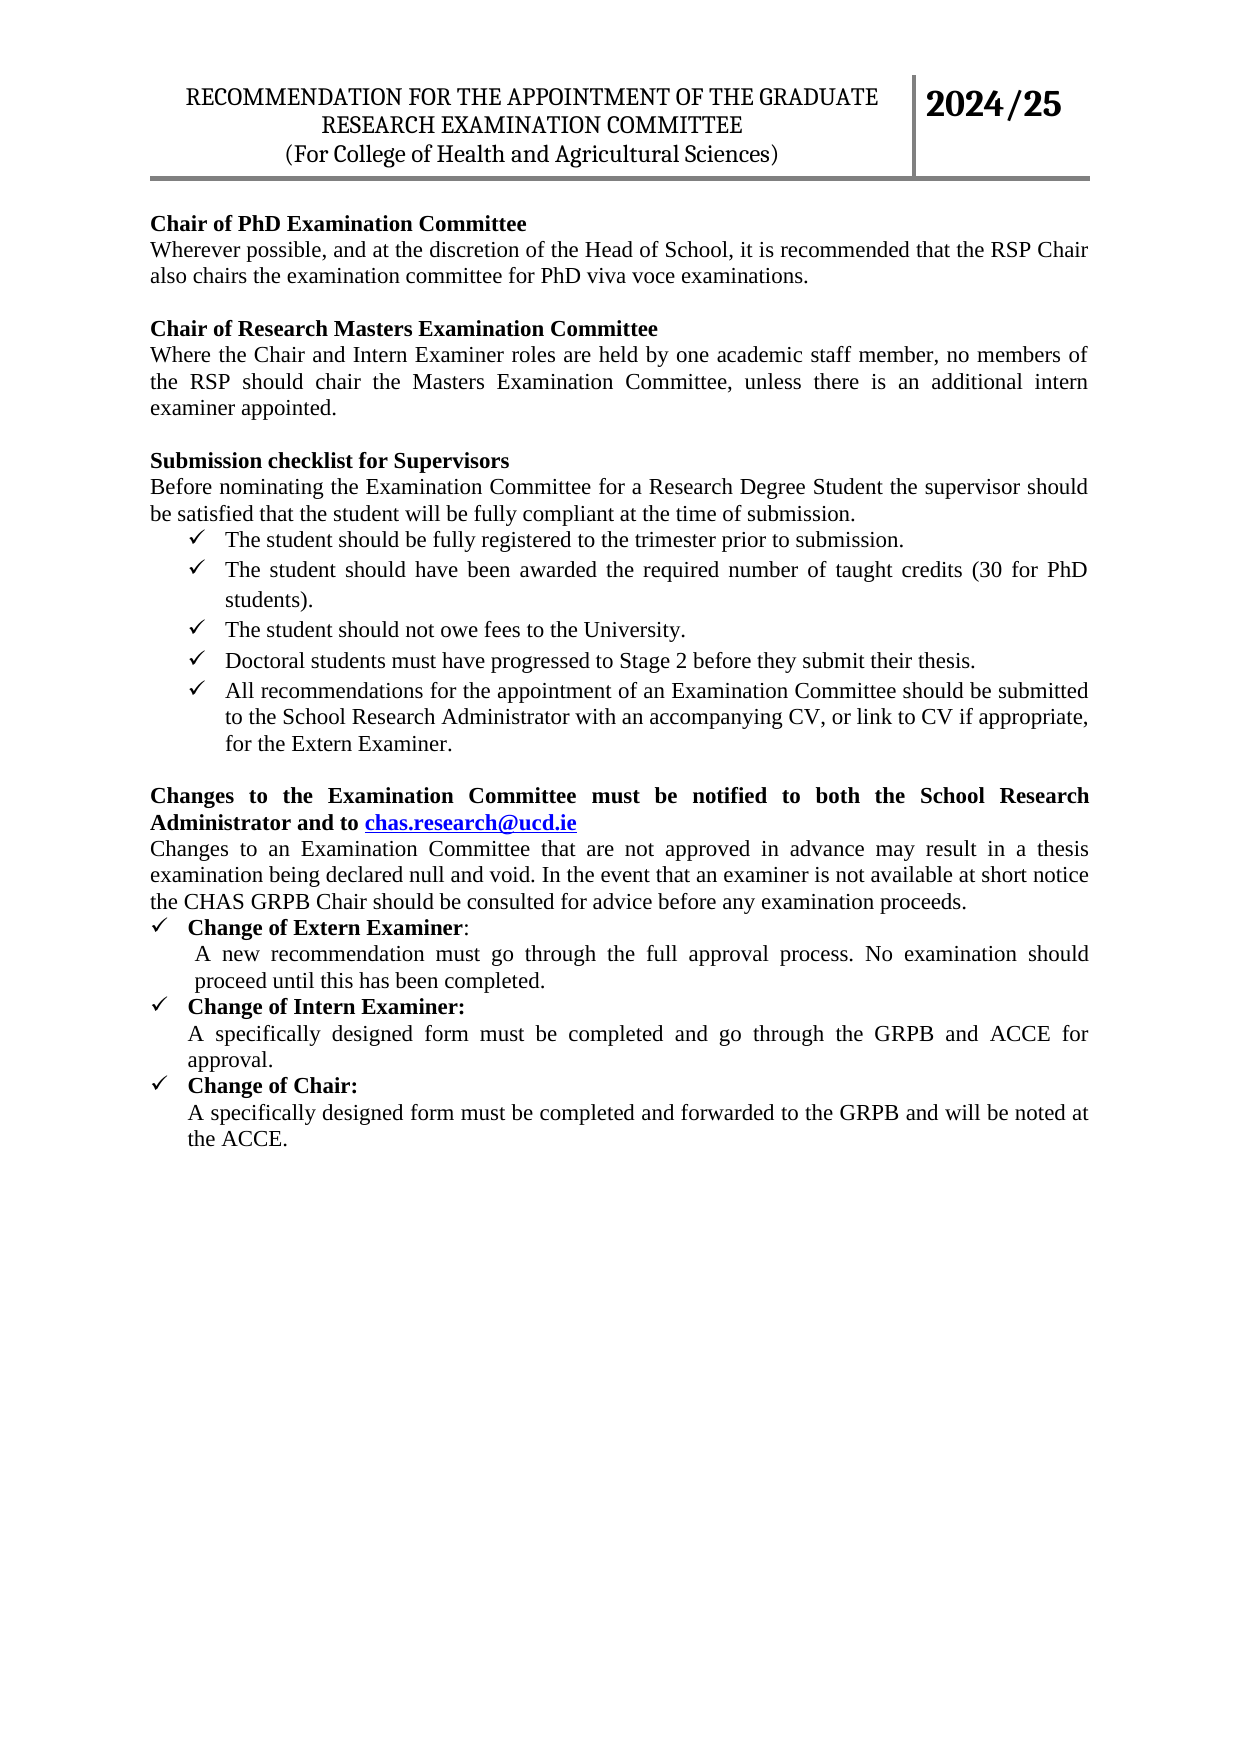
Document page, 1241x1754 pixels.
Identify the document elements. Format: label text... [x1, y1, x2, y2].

list Doctoral students must have progressed to Stage 2 before they submit their thesis. [187, 647, 1090, 673]
text Chair of PhD Examination Committee [150, 210, 1090, 236]
text Before nominating the Examination Committee for a Research Degree Student the supervisor should be satisfied that the student will be fully compliant at the time of submission. [150, 473, 1090, 526]
list Change of Extern Examiner: [150, 914, 1090, 941]
text Submission checklist for Supervisors [150, 447, 1090, 473]
list The student should have been awarded the required number of taught credits (30 for PhD students). [187, 556, 1090, 613]
text A specifically designed form must be completed and go through the GRPB and ACCE for approval. [187, 1019, 1090, 1072]
text Wherever possible, and at the discretion of the Head of School, it is recommended that the RSP Chair also chairs the examination committee for PhD viva voce examinations. [150, 236, 1090, 289]
text A new recommendation must go through the full approval process. No examination should proceed until this has been completed. [194, 941, 1090, 993]
list All recommendations for the appointment of an Examination Committee should be submitted to the School Research Administrator with an accompanying CV, or link to CV if appropriate, for the Extern Examiner. [187, 677, 1090, 756]
text Changes to the Examination Committee must be notified to both the School Research Administrator and to chas.research@ucd.ie [150, 782, 1090, 835]
text Where the Chair and Intern Examiner roles are held by one academic staff member, no members of the RSP should chair the Masters Examination Committee, unless there is an additional intern examiner appointed. [150, 341, 1090, 421]
text A specifically designed form must be completed and forwarded to the GRPB and will be noted at the ACCE. [187, 1099, 1090, 1151]
list Change of Chair: [150, 1072, 1090, 1099]
text Chair of Research Masters Examination Committee [150, 315, 1090, 341]
text Changes to an Examination Committee that are not approved in advance may result in a thesis examination being declared null and void. In the event that an examiner is not available at short notice the CHAS GRPB Chair should be consulted for advice before any examination proceeds. [150, 835, 1090, 914]
list Change of Intern Examiner: [150, 993, 1090, 1019]
list The student should be fully registered to the trimester prior to submission. [187, 526, 1090, 552]
list The student should not owe fees to the University. [187, 617, 1090, 643]
